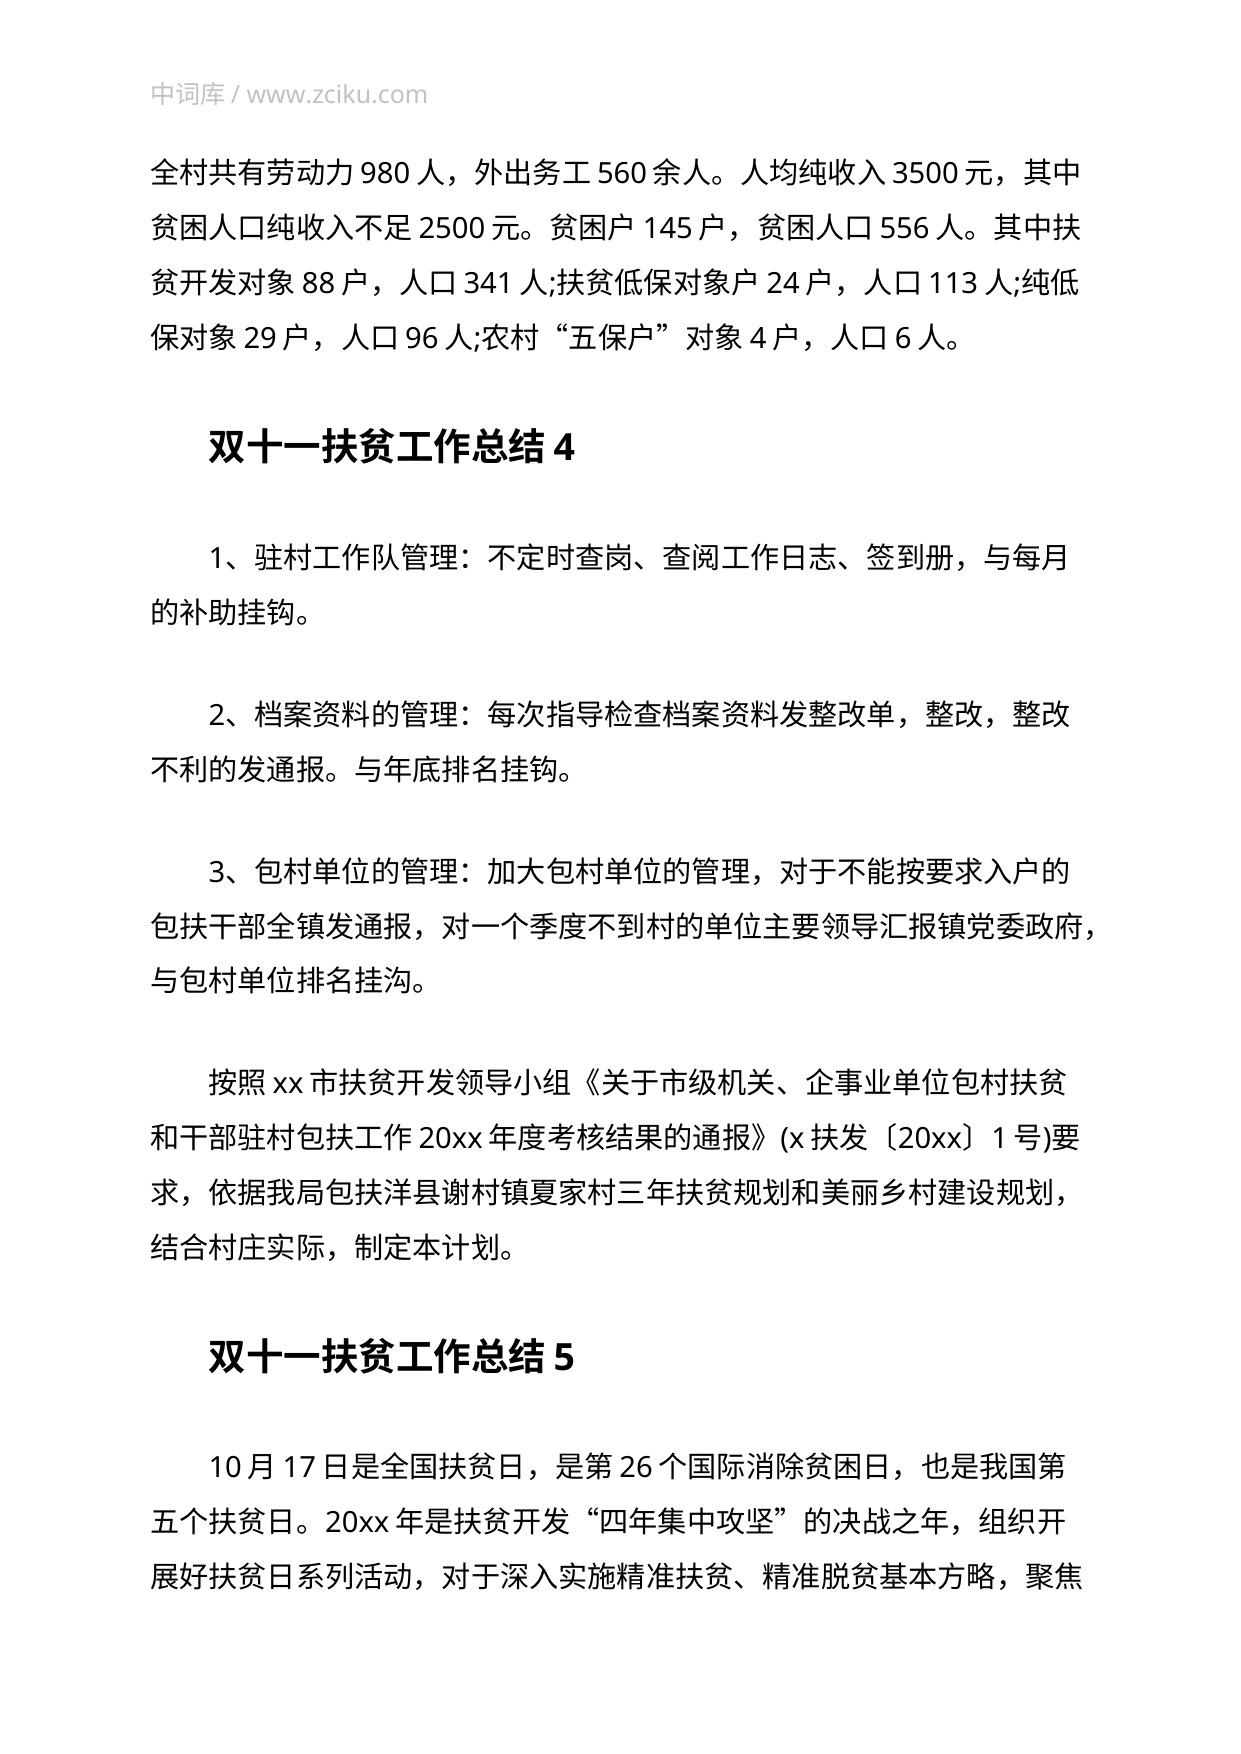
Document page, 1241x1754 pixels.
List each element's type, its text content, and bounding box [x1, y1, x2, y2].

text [150, 1444, 1090, 1596]
text 双十一扶贫工作总结5 [150, 1326, 1090, 1381]
text 按照xx市扶贫开发领导小组《关于市级机关、企事业单位包村扶贫和干部驻村包扶工作20xx年度考核结果的通报》(x扶发〔20xx〕1号)要求，依据我局包扶洋县谢村镇夏家村三年扶贫规划和美丽乡村建设规划，结合村庄实际，制定本计划。 [150, 1060, 1090, 1267]
text 1、驻村工作队管理：不定时查岗、查阅工作日志、签到册，与每月的补助挂钩。 [150, 534, 1090, 632]
text 双十一扶贫工作总结4 [150, 417, 1090, 471]
text 2、档案资料的管理：每次指导检查档案资料发整改单，整改，整改不利的发通报。与年底排名挂钩。 [150, 691, 1090, 789]
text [150, 150, 1090, 357]
text 3、包村单位的管理：加大包村单位的管理，对于不能按要求入户的包扶干部全镇发通报，对一个季度不到村的单位主要领导汇报镇党委政府，与包村单位排名挂沟。 [150, 848, 1090, 1000]
